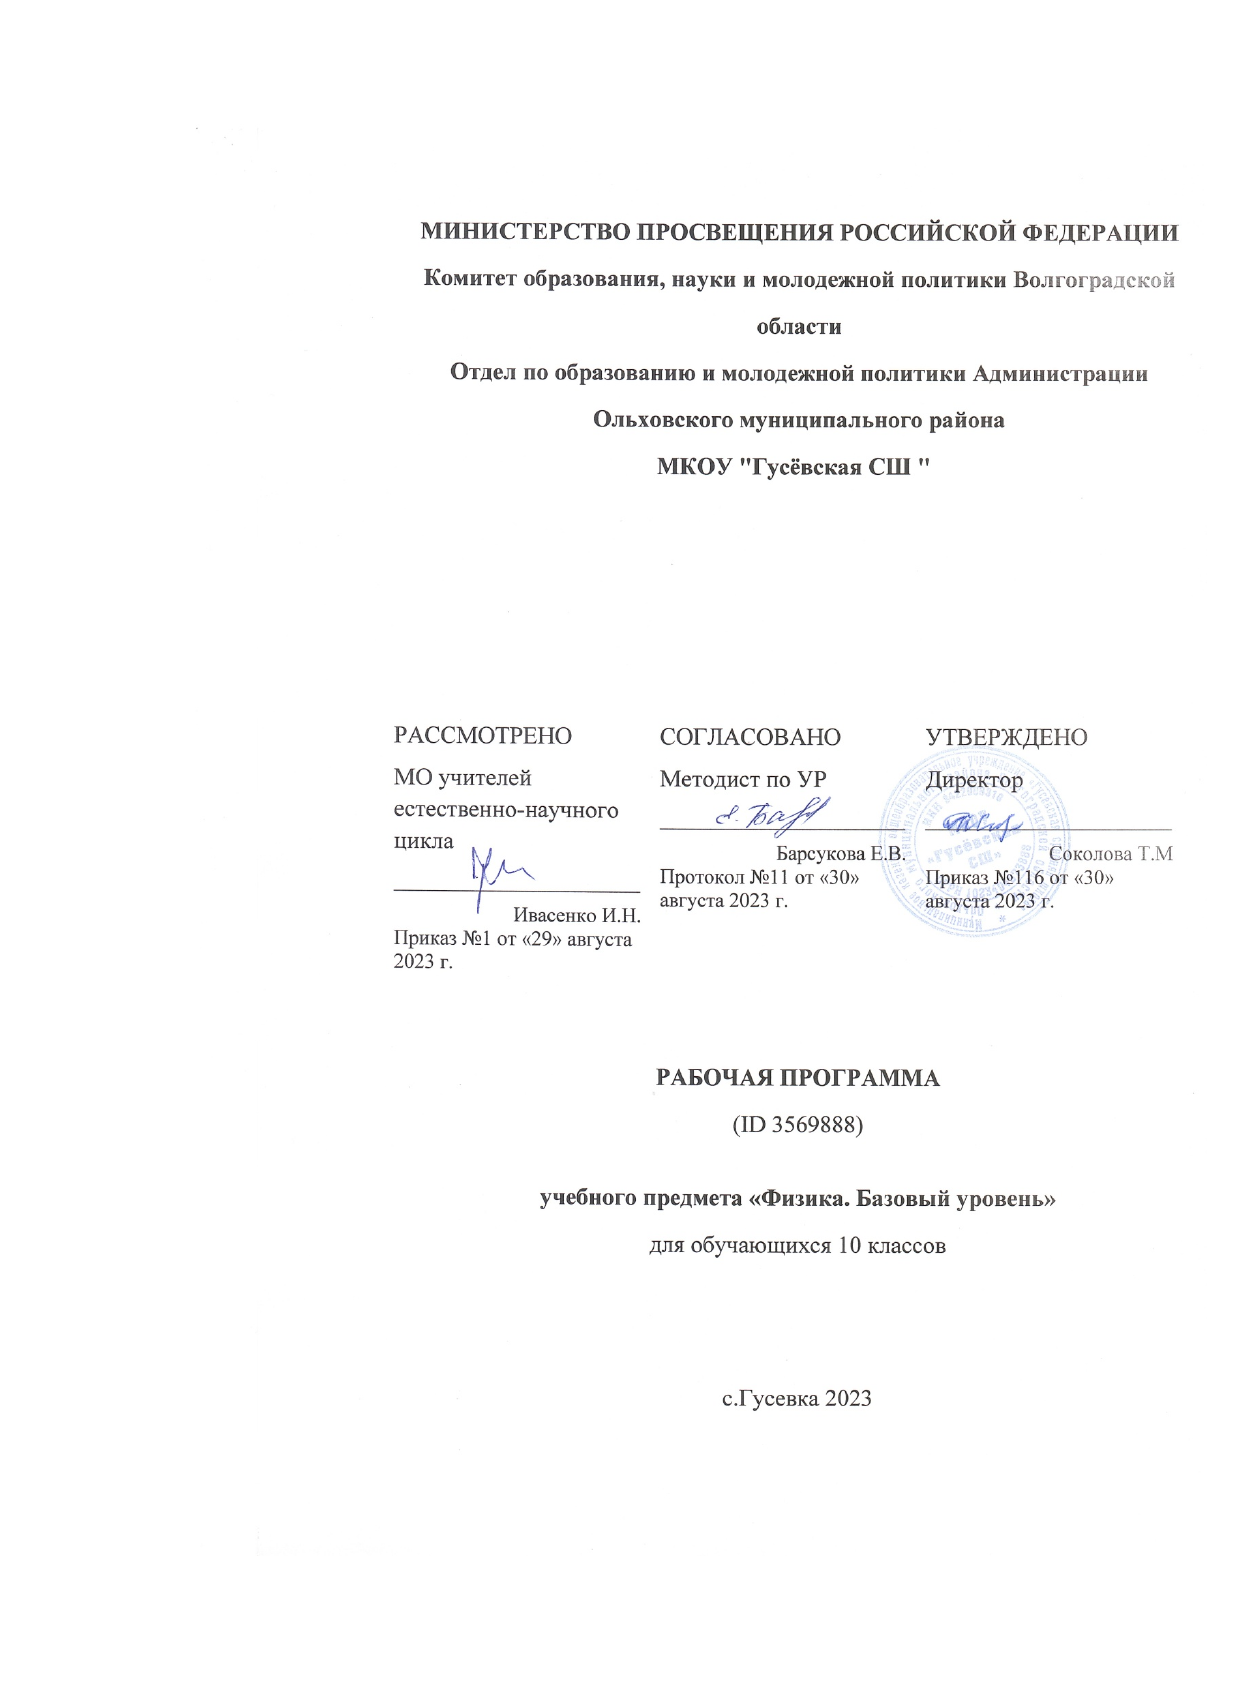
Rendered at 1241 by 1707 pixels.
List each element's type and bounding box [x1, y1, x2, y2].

picture [189, 118, 1207, 1556]
